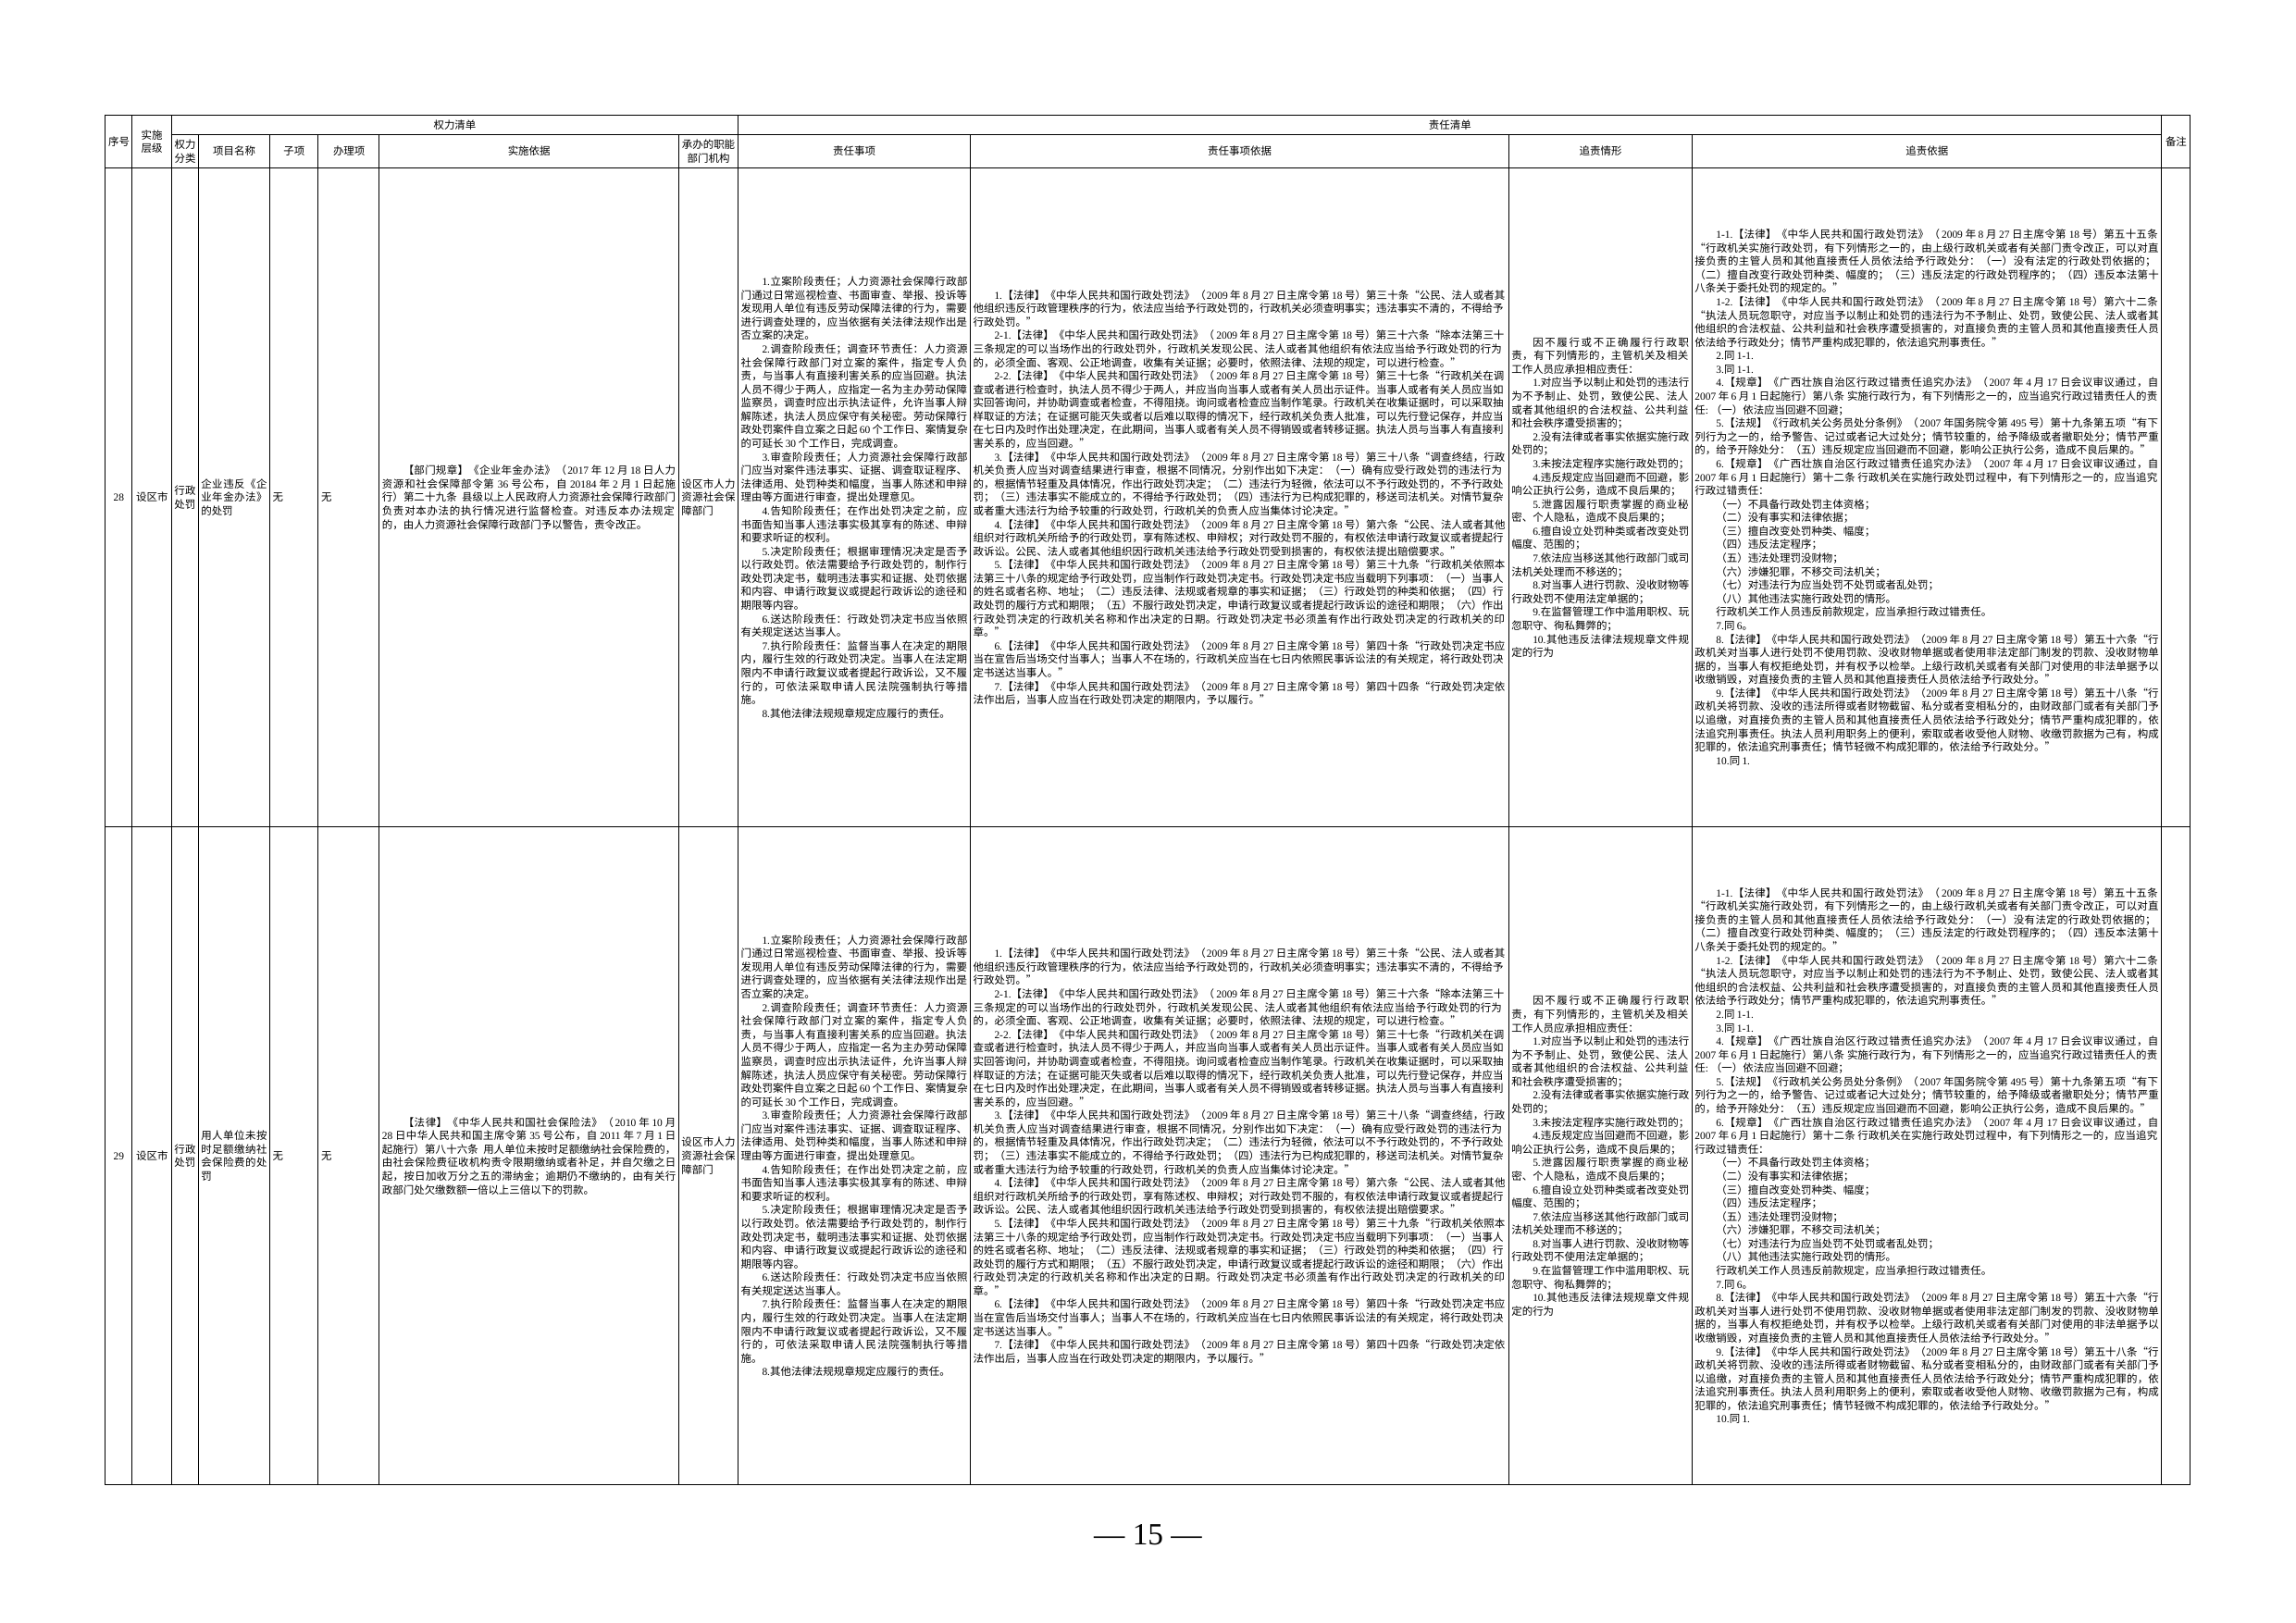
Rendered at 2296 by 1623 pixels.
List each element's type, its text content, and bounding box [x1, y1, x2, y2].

table_cell 设区市 [132, 168, 171, 826]
table_header 责任清单 [738, 116, 2161, 134]
table_cell 【部门规章】《企业年金办法》（2017年12月18日人力资源和社会保障部令第36号公布，自20184年2月1日起施行）第二十九条 县级以上人民政府人力资源社会保障行政部门负责对本办法的执行情况进行监督检查。对违反本办法规定的，由人力资源社会保障行政部门予以警告，责令改正。 [379, 168, 678, 826]
table_cell 子项 [270, 135, 317, 167]
table_cell [2162, 827, 2190, 1484]
table_header 序号 [105, 116, 131, 167]
table_cell 追责依据 [1693, 135, 2161, 167]
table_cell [738, 827, 970, 1484]
table_cell 企业违反《企业年金办法》的处罚 [199, 168, 269, 826]
table_cell 无 [270, 168, 317, 826]
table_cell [1509, 827, 1692, 1484]
table_cell 责任事项依据 [971, 135, 1508, 167]
table_cell 责任事项 [738, 135, 970, 167]
table_cell 行政处罚 [172, 827, 198, 1484]
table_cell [1693, 827, 2161, 1484]
table_header 权力清单 [172, 116, 738, 134]
table_cell 权力分类 [172, 135, 198, 167]
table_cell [738, 168, 970, 826]
table_cell 承办的职能部门机构 [679, 135, 738, 167]
table_cell 用人单位未按时足额缴纳社会保险费的处罚 [199, 827, 269, 1484]
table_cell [1509, 168, 1692, 826]
table_cell 【法律】《中华人民共和国社会保险法》（2010年10月28日中华人民共和国主席令第35号公布，自2011年7月1日起施行）第八十六条 用人单位未按时足额缴纳社会保险费的，由社会保险费征收机构责令限期缴纳或者补足，并自欠缴之日起，按日加收万分之五的滞纳金；逾期仍不缴纳的，由有关行政部门处欠缴数额一倍以上三倍以下的罚款。 [379, 827, 678, 1484]
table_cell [1693, 168, 2161, 826]
table_cell 设区市 [132, 827, 171, 1484]
table_cell 行政处罚 [172, 168, 198, 826]
table_cell 设区市人力资源社会保障部门 [679, 827, 738, 1484]
table_cell 办理项 [318, 135, 379, 167]
table_cell 无 [270, 827, 317, 1484]
table_cell 无 [318, 168, 379, 826]
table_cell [971, 168, 1508, 826]
table_header 实施 层级 [132, 116, 171, 167]
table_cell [971, 827, 1508, 1484]
table_cell 实施依据 [379, 135, 678, 167]
table_cell 29 [105, 827, 131, 1484]
table_cell 项目名称 [199, 135, 269, 167]
table_cell 追责情形 [1509, 135, 1692, 167]
table_cell 无 [318, 827, 379, 1484]
table_header 备注 [2162, 116, 2190, 167]
table_cell 28 [105, 168, 131, 826]
table_cell 设区市人力资源社会保障部门 [679, 168, 738, 826]
table_cell [2162, 168, 2190, 826]
